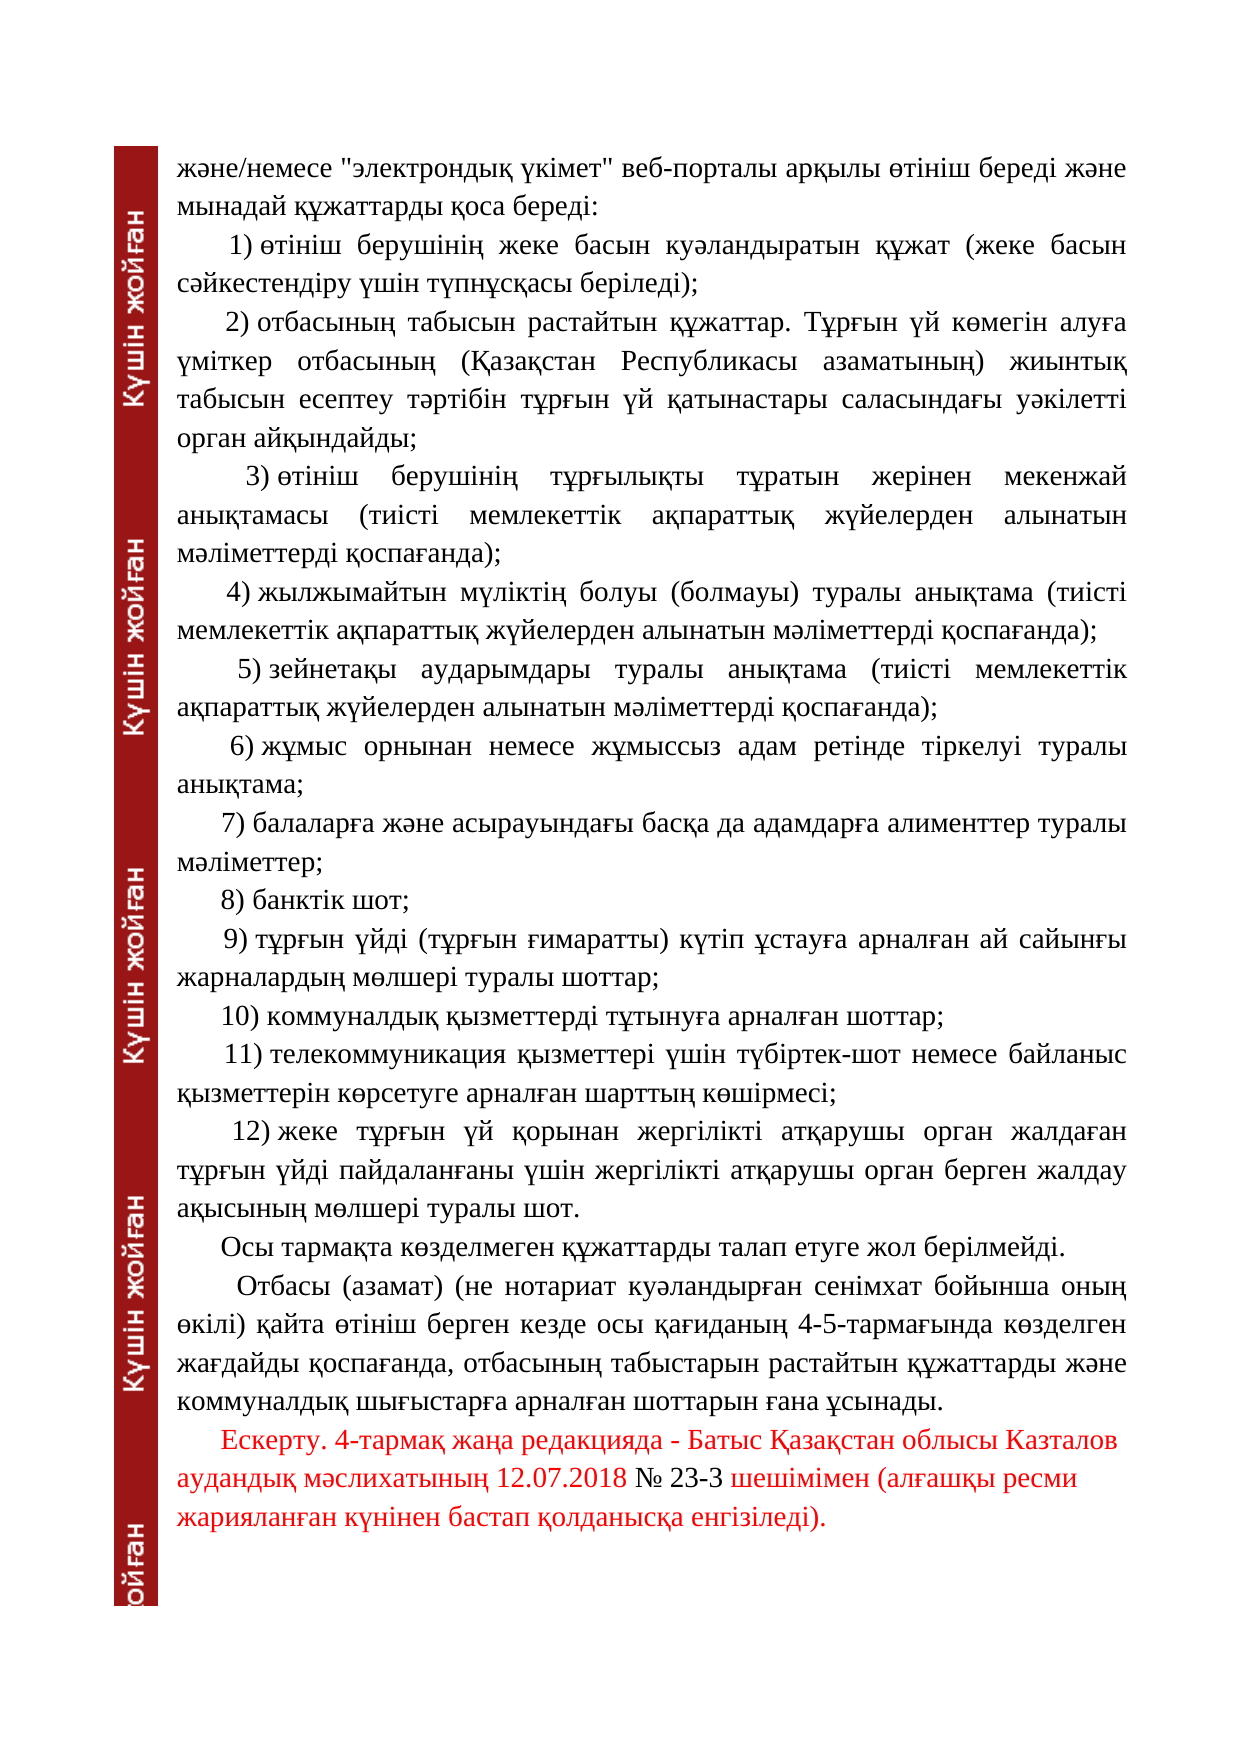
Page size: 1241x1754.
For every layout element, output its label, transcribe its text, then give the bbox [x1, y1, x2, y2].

picture [114, 1108, 158, 1113]
text 8) банктік шот; [112, 882, 1128, 916]
text 4) жылжымайтын мүлiктiң болуы (болмауы) туралы анықтама (тиісті мемлекеттік ақпараттық жүйелерден алынатын мәліметтерді қоспағанда); [112, 574, 1128, 646]
picture [114, 646, 158, 651]
picture [114, 1224, 158, 1229]
text 3) өтініш берушінің тұрғылықты тұратын жерiнен мекенжай анықтамасы (тиісті мемлекеттік ақпараттық жүйелерден алынатын мәліметтерді қоспағанда); [112, 458, 1128, 569]
text 6) жұмыс орнынан немесе жұмыссыз адам ретінде тіркелуі туралы анықтама; [112, 728, 1128, 800]
picture [114, 1263, 158, 1268]
text 2) отбасының табысын растайтын құжаттар. Тұрғын үй көмегін алуға үмiткер отбасының (Қазақстан Республикасы азаматының) жиынтық табысын есептеу тәртiбiн тұрғын үй қатынастары саласындағы уәкілетті орган айқындайды; [112, 304, 1128, 453]
text 7) балаларға және асырауындағы басқа да адамдарға алименттер туралы мәліметтер; [112, 805, 1128, 877]
picture [114, 993, 158, 998]
text 9) тұрғын үйді (тұрғын ғимаратты) күтіп ұстауға арналған ай сайынғы жарналардың мөлшері туралы шоттар; [112, 921, 1128, 993]
text 1) өтініш берушінің жеке басын куәландыратын құжат (жеке басын сәйкестендіру үшін түпнұсқасы беріледі); [112, 227, 1128, 299]
picture [114, 1563, 158, 1606]
text Ескерту. 4-тармақ жаңа редакцияда - Батыс Қазақстан облысы Казталов аудандық мәслихатының 12.07.2018 № 23-3 шешімімен (алғашқы ресми жарияланған күнінен бастап қолданысқа енгізіледі). [112, 1422, 1128, 1563]
text 11) телекоммуникация қызметтері үшін түбіртек-шот немесе байланыс қызметтерін көрсетуге арналған шарттың көшірмесі; [112, 1036, 1128, 1108]
picture [114, 146, 158, 150]
picture [114, 1417, 158, 1422]
picture [114, 222, 158, 227]
picture [114, 723, 158, 728]
picture [114, 800, 158, 805]
picture [114, 877, 158, 882]
picture [114, 569, 158, 574]
picture [114, 299, 158, 304]
text Отбасы (азамат) (не нотариат куәландырған сенімхат бойынша оның өкілі) қайта өтініш берген кезде осы қағиданың 4-5-тармағында көзделген жағдайды қоспағанда, отбасының табыстарын растайтын құжаттарды және коммуналдық шығыстарға арналған шоттарын ғана ұсынады. [112, 1268, 1128, 1417]
picture [114, 916, 158, 921]
text 12) жеке тұрғын үй қорынан жергілікті атқарушы орган жалдаған тұрғын үйді пайдаланғаны үшін жергілікті атқарушы орган берген жалдау ақысының мөлшері туралы шот. [112, 1113, 1128, 1224]
text Осы тармақта көзделмеген құжаттарды талап етуге жол берілмейді. [112, 1229, 1128, 1263]
picture [114, 453, 158, 458]
text 10) коммуналдық қызметтерді тұтынуға арналған шоттар; [112, 998, 1128, 1031]
text 5) зейнетақы аударымдары туралы анықтама (тиісті мемлекеттік ақпараттық жүйелерден алынатын мәліметтерді қоспағанда); [112, 651, 1128, 723]
picture [114, 1031, 158, 1036]
